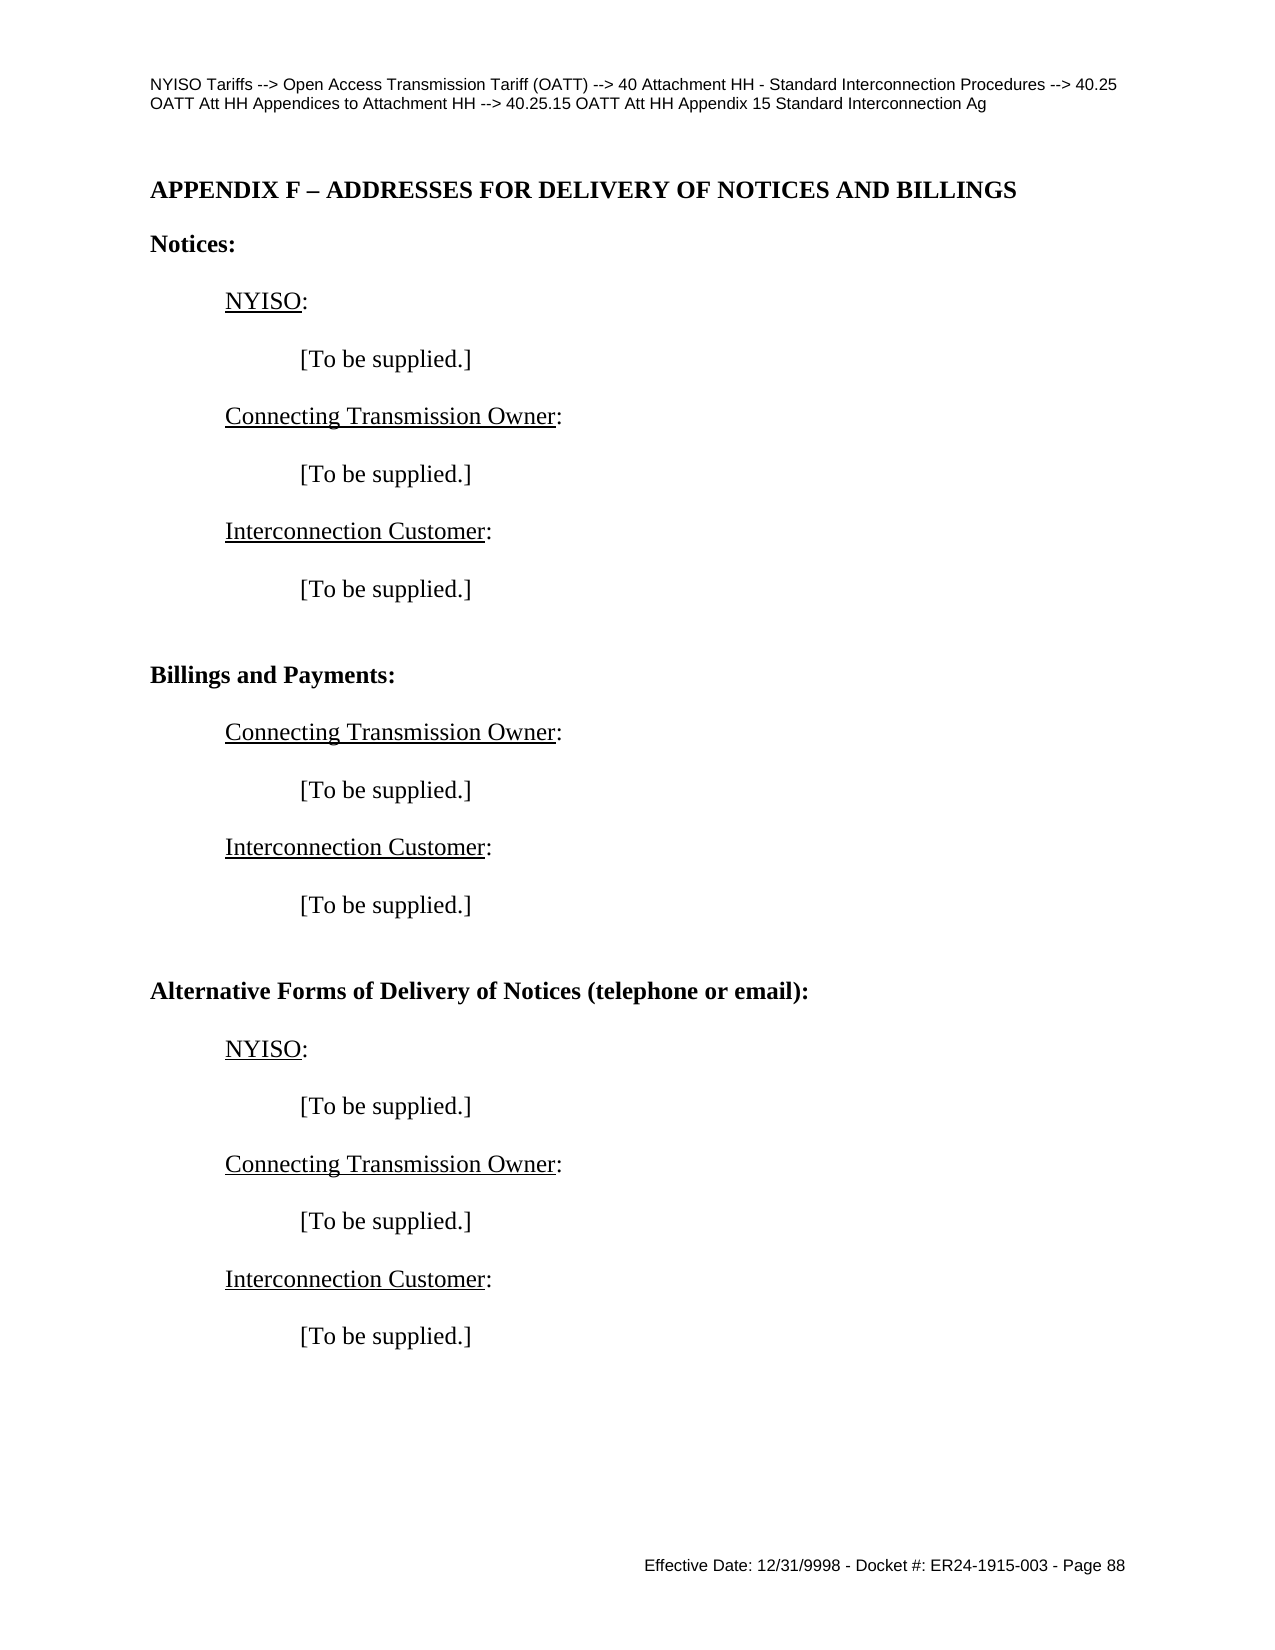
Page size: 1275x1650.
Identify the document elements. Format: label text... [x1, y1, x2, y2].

text Connecting Transmission Owner: [150, 1149, 1125, 1177]
text [To be supplied.] [150, 1091, 1125, 1120]
text [To be supplied.] [150, 344, 1125, 372]
text [To be supplied.] [150, 1206, 1125, 1235]
text NYISO: [150, 1034, 1125, 1062]
text Notices: [150, 229, 1125, 257]
text Connecting Transmission Owner: [150, 717, 1125, 746]
text [To be supplied.] [150, 574, 1125, 602]
text [To be supplied.] [150, 459, 1125, 487]
text Interconnection Customer: [150, 1264, 1125, 1292]
text [To be supplied.] [150, 775, 1125, 804]
text NYISO: [150, 286, 1125, 315]
text [To be supplied.] [150, 890, 1125, 919]
text Interconnection Customer: [150, 832, 1125, 861]
text Alternative Forms of Delivery of Notices (telephone or email): [150, 976, 1125, 1005]
text APPENDIX F – ADDRESSES FOR DELIVERY OF NOTICES AND BILLINGS [150, 175, 1059, 204]
text [To be supplied.] [150, 1321, 1125, 1350]
text Connecting Transmission Owner: [150, 401, 1125, 430]
text Interconnection Customer: [150, 516, 1125, 545]
text Billings and Payments: [150, 660, 1125, 689]
